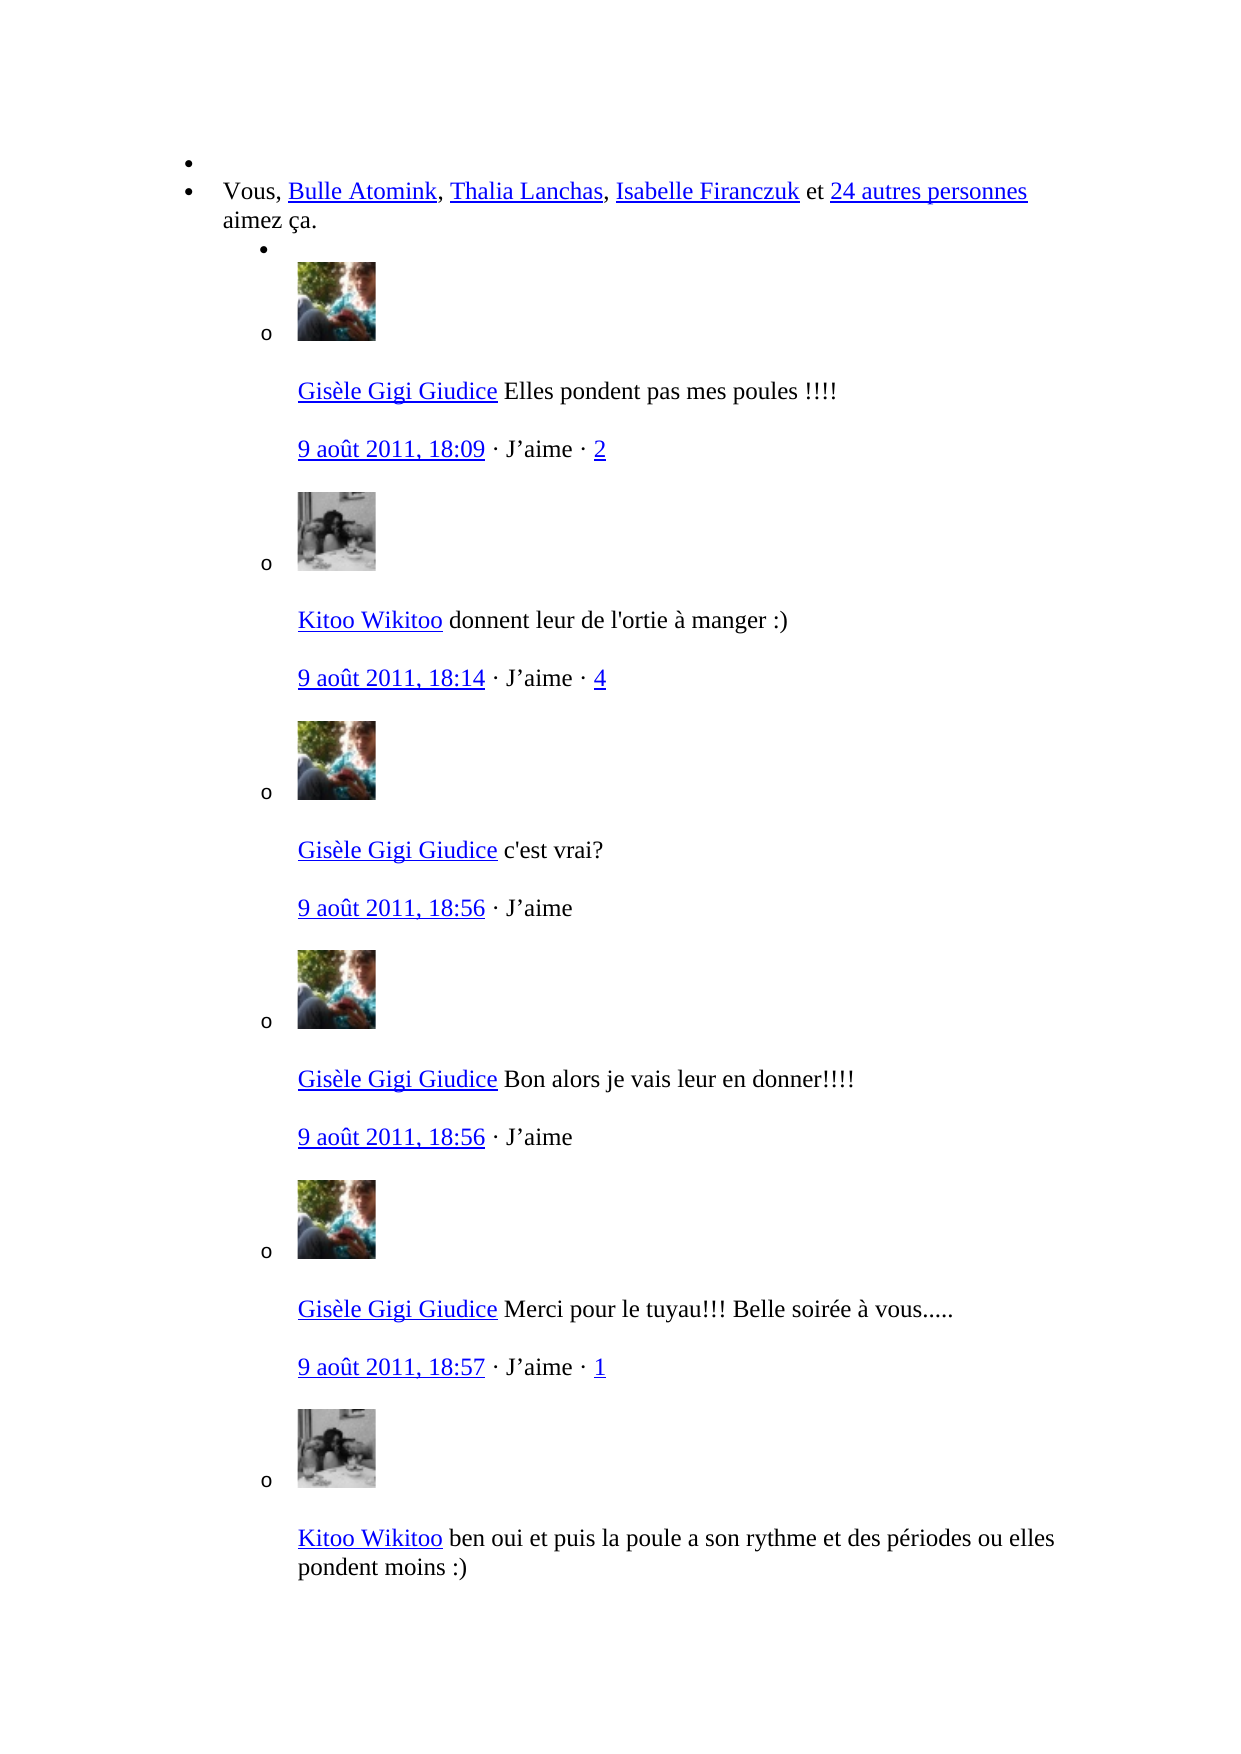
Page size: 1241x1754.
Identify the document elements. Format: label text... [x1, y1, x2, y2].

text 9 août 2011, 18:14 · J’aime · 4 [298, 663, 1093, 692]
text Gisèle Gigi Giudice Merci pour le tuyau!!! Belle soirée à vous..... [298, 1294, 1093, 1322]
text 9 août 2011, 18:57 · J’aime · 1 [298, 1352, 1093, 1380]
picture [297, 262, 376, 341]
text Gisèle Gigi Giudice Bon alors je vais leur en donner!!!! [298, 1064, 1093, 1093]
text 9 août 2011, 18:09 · J’aime · 2 [298, 434, 1093, 463]
text Kitoo Wikitoo donnent leur de l'ortie à manger :) [298, 606, 1093, 634]
text Gisèle Gigi Giudice c'est vrai? [298, 835, 1093, 864]
list Vous, Bulle Atomink, Thalia Lanchas, Isabelle Firanczuk et 24 autres personnes aimez ça. [185, 176, 1093, 234]
picture [297, 721, 376, 800]
picture [297, 1180, 376, 1259]
text 9 août 2011, 18:56 · J’aime [298, 893, 1093, 922]
picture [297, 492, 376, 571]
picture [297, 1409, 376, 1488]
text Kitoo Wikitoo ben oui et puis la poule a son rythme et des périodes ou elles pondent moins :) [298, 1523, 1093, 1581]
text Gisèle Gigi Giudice Elles pondent pas mes poules !!!! [298, 376, 1093, 405]
text 9 août 2011, 18:56 · J’aime [298, 1122, 1093, 1151]
picture [297, 950, 376, 1029]
